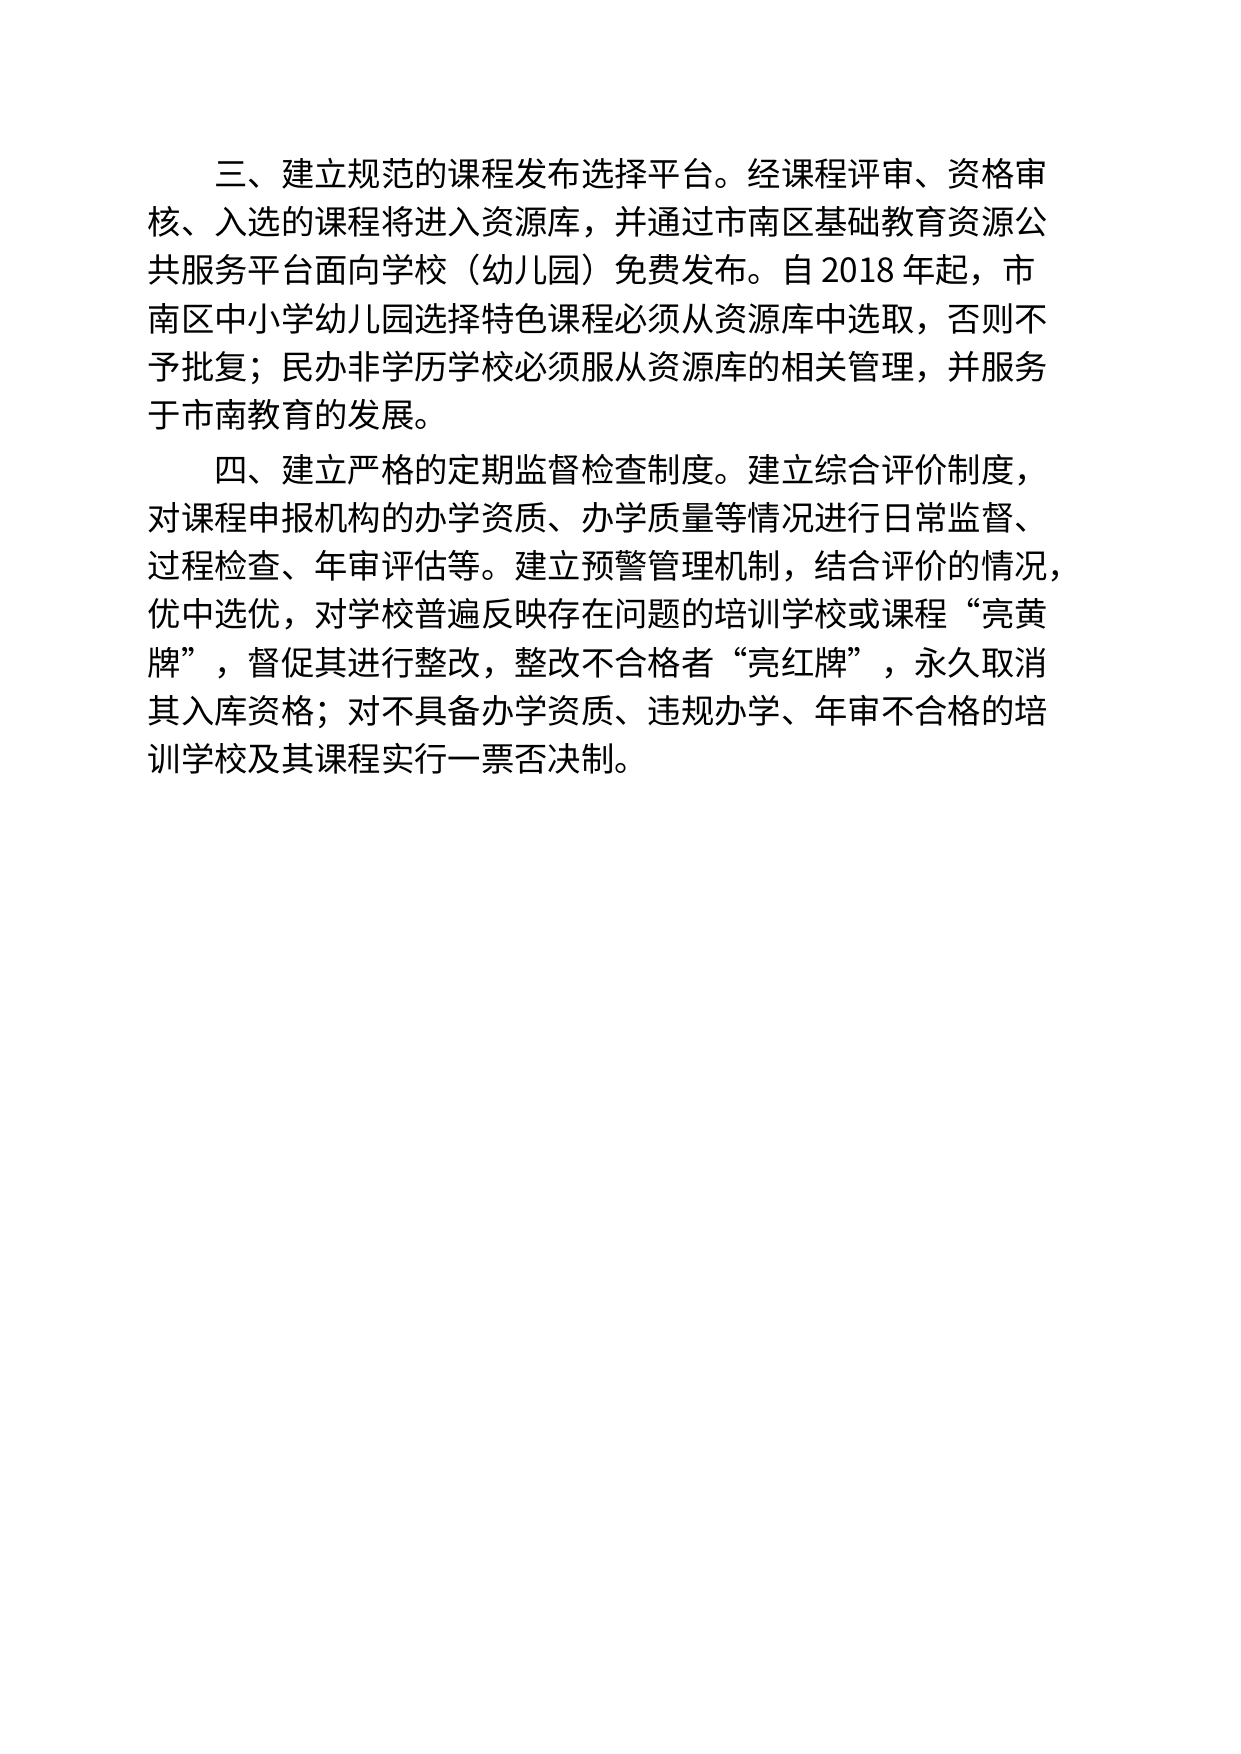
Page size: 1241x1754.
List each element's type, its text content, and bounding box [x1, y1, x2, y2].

text 三、建立规范的课程发布选择平台。经课程评审、资格审核、入选的课程将进入资源库，并通过市南区基础教育资源公共服务平台面向学校（幼儿园）免费发布。自2018年起，市南区中小学幼儿园选择特色课程必须从资源库中选取，否则不予批复；民办非学历学校必须服从资源库的相关管理，并服务于市南教育的发展。 [148, 148, 1051, 437]
text 四、建立严格的定期监督检查制度。建立综合评价制度，对课程申报机构的办学资质、办学质量等情况进行日常监督、过程检查、年审评估等。建立预警管理机制，结合评价的情况，优中选优，对学校普遍反映存在问题的培训学校或课程“亮黄牌”，督促其进行整改，整改不合格者“亮红牌”，永久取消其入库资格；对不具备办学资质、违规办学、年审不合格的培训学校及其课程实行一票否决制。 [148, 443, 1051, 781]
